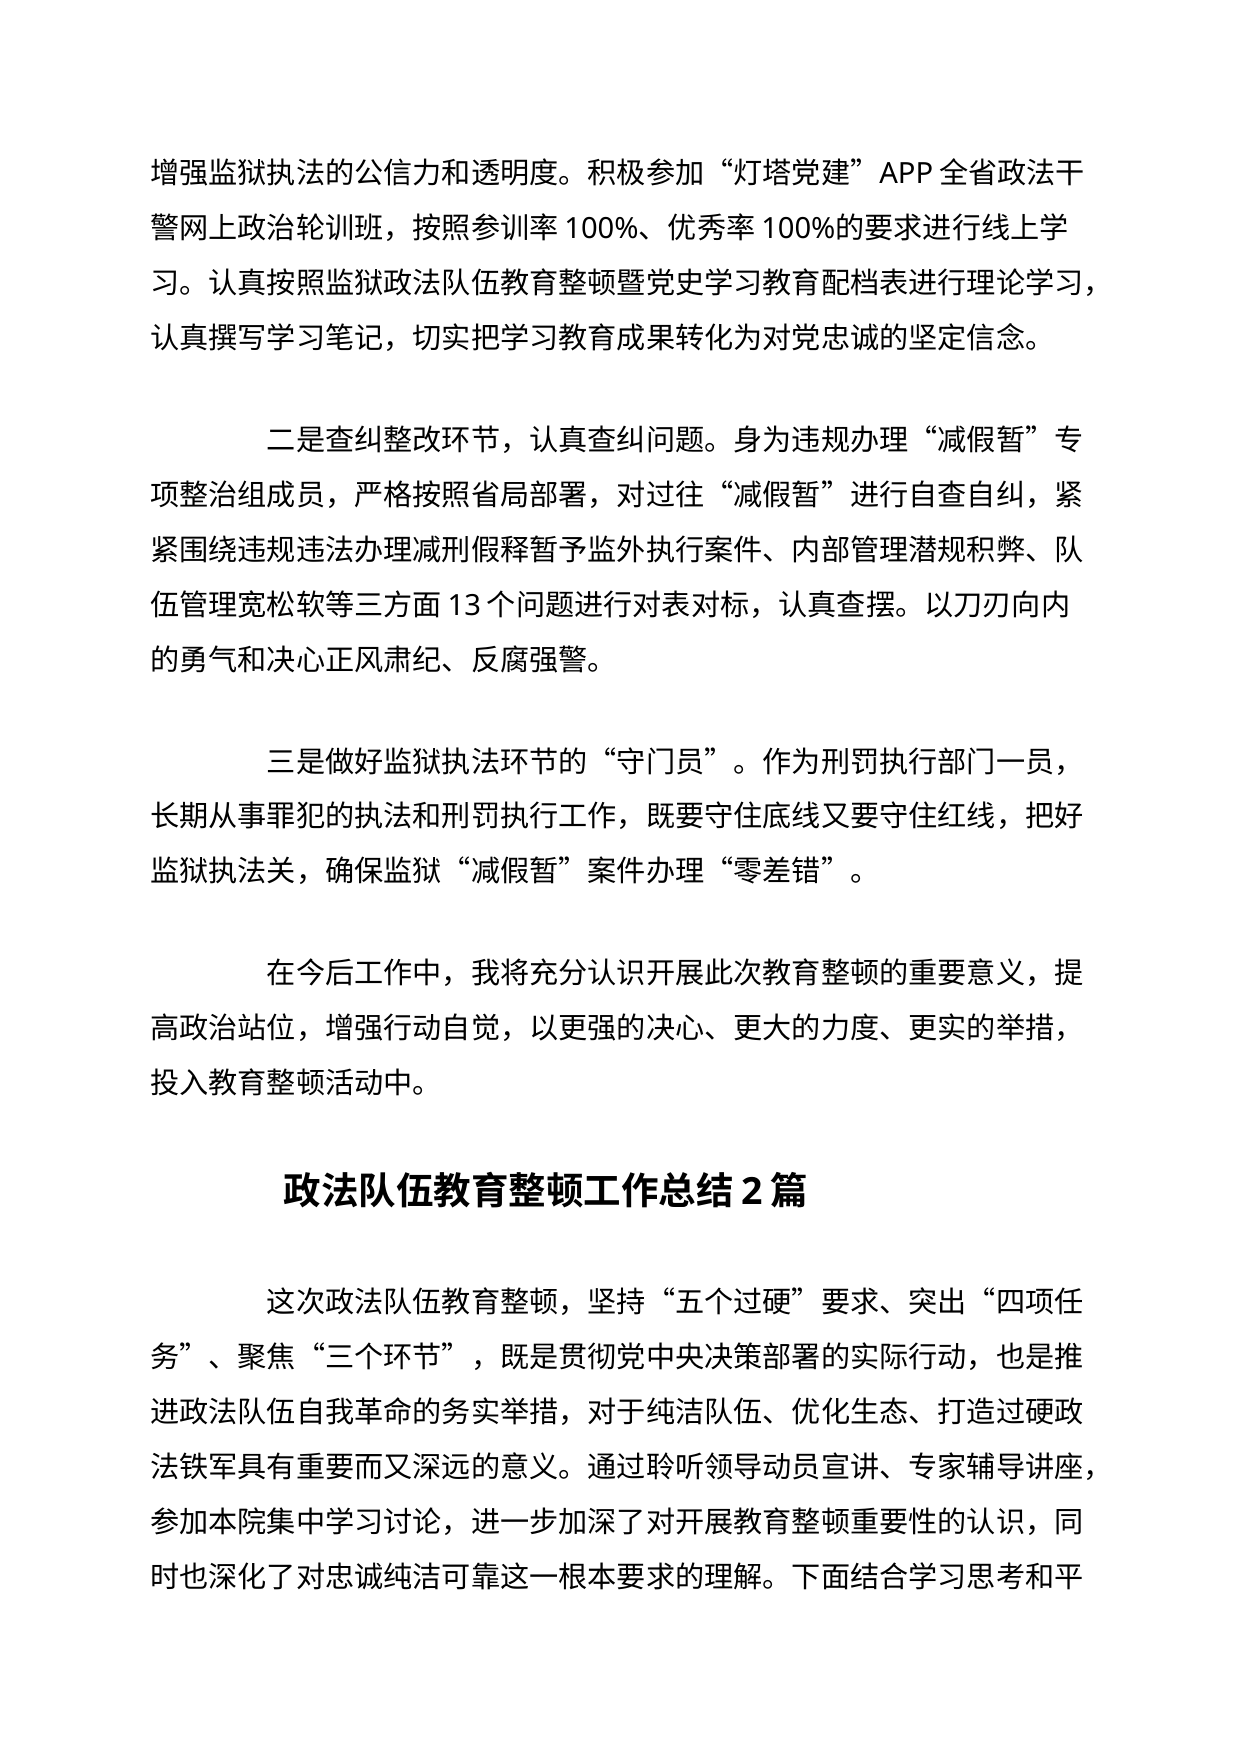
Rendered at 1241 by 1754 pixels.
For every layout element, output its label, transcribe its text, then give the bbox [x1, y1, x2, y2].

text 二是查纠整改环节，认真查纠问题。身为违规办理“减假暂”专项整治组成员，严格按照省局部署，对过往“减假暂”进行自查自纠，紧紧围绕违规违法办理减刑假释暂予监外执行案件、内部管理潜规积弊、队伍管理宽松软等三方面13个问题进行对表对标，认真查摆。以刀刃向内的勇气和决心正风肃纪、反腐强警。 [150, 417, 1090, 679]
text 三是做好监狱执法环节的“守门员”。作为刑罚执行部门一员，长期从事罪犯的执法和刑罚执行工作，既要守住底线又要守住红线，把好监狱执法关，确保监狱“减假暂”案件办理“零差错”。 [150, 738, 1090, 890]
text 在今后工作中，我将充分认识开展此次教育整顿的重要意义，提高政治站位，增强行动自觉，以更强的决心、更大的力度、更实的举措，投入教育整顿活动中。 [150, 950, 1090, 1102]
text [150, 150, 1090, 357]
text 政法队伍教育整顿工作总结2篇 [150, 1161, 1090, 1216]
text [150, 1279, 1090, 1596]
